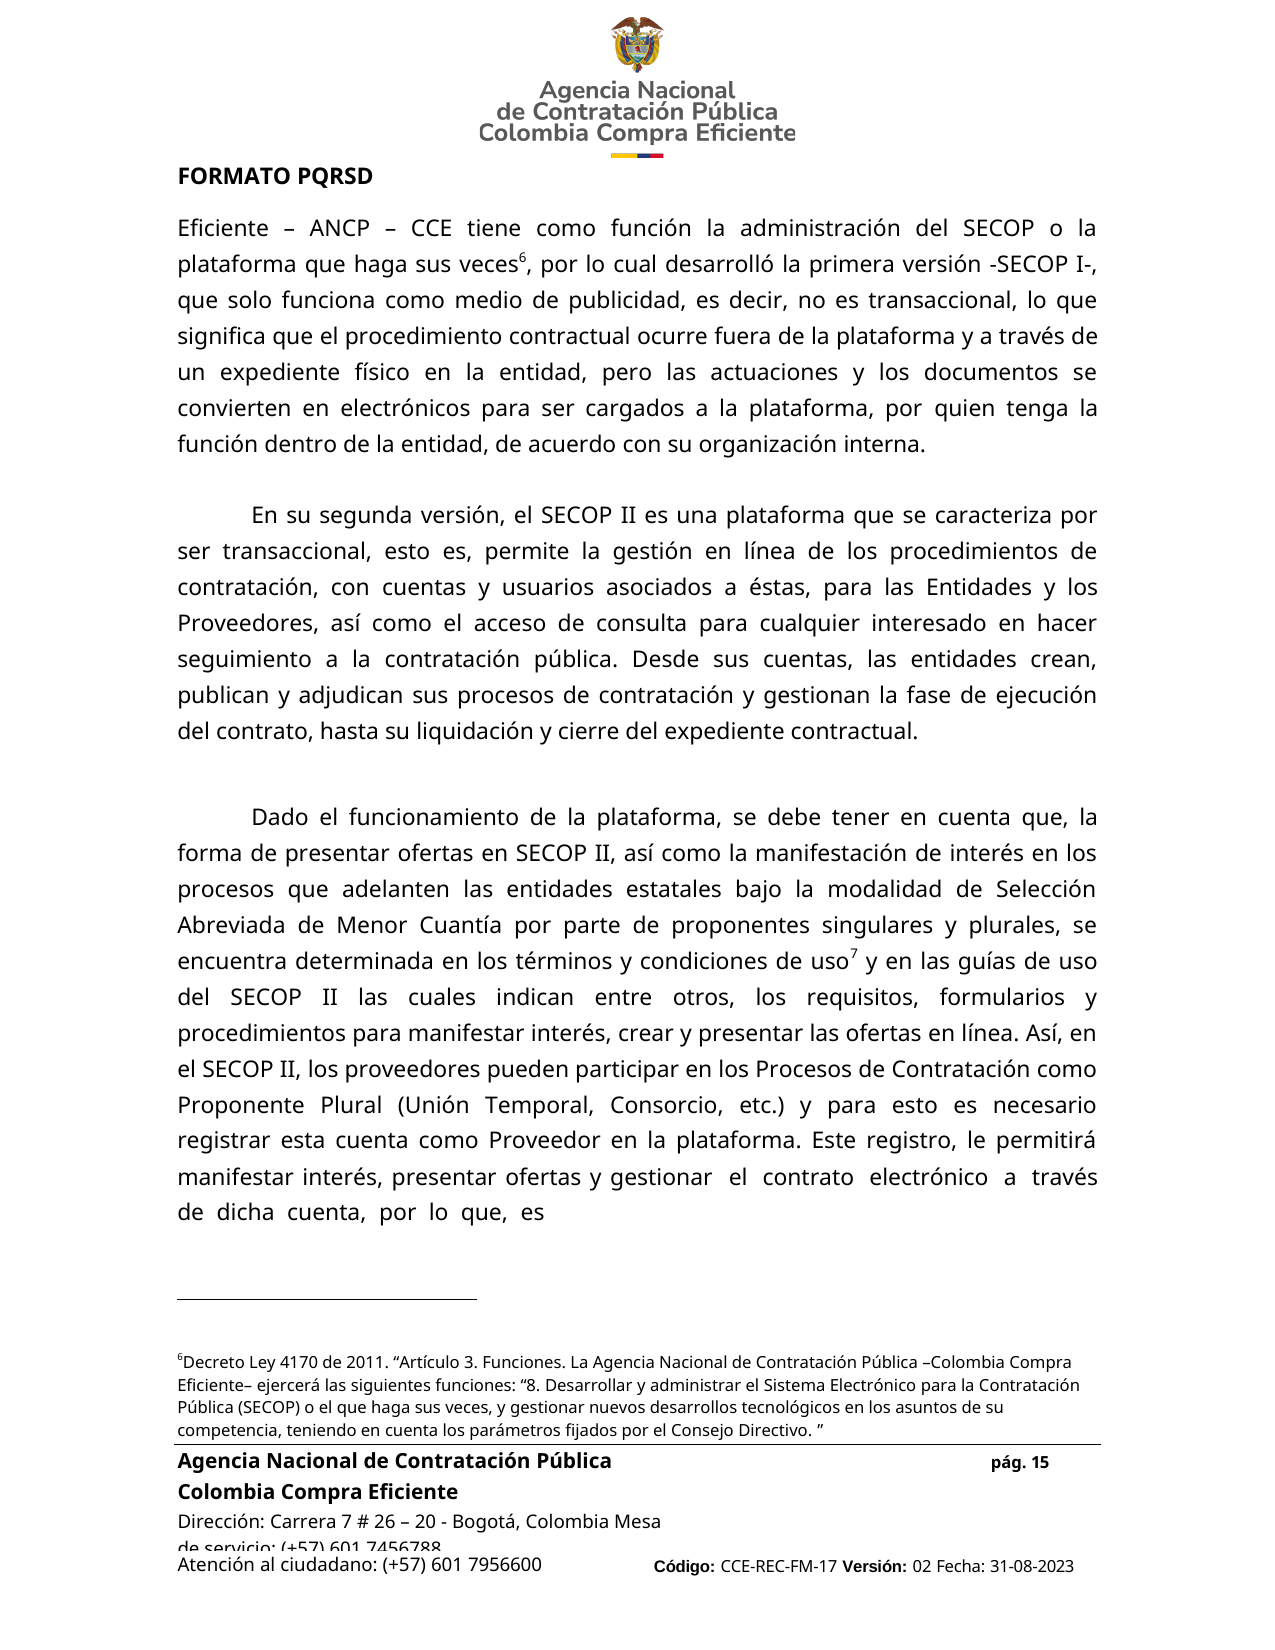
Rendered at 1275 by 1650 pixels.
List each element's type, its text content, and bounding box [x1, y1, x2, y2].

text Eficiente – ANCP – CCE tiene como función la administración del SECOP o la plataforma que haga sus veces6, por lo cual desarrolló la primera versión -SECOP I-, que solo funciona como medio de publicidad, es decir, no es transaccional, lo que significa que el procedimiento contractual ocurre fuera de la plataforma y a través de un expediente físico en la entidad, pero las actuaciones y los documentos se convierten en electrónicos para ser cargados a la plataforma, por quien tenga la función dentro de la entidad, de acuerdo con su organización interna. [177, 212, 1098, 459]
picture [479, 17, 796, 158]
text En su segunda versión, el SECOP II es una plataforma que se caracteriza por ser transaccional, esto es, permite la gestión en línea de los procedimientos de contratación, con cuentas y usuarios asociados a éstas, para las Entidades y los Proveedores, así como el acceso de consulta para cualquier interesado en hacer seguimiento a la contratación pública. Desde sus cuentas, las entidades crean, publican y adjudican sus procesos de contratación y gestionan la fase de ejecución del contrato, hasta su liquidación y cierre del expediente contractual. [177, 499, 1098, 746]
text 6Decreto Ley 4170 de 2011. “Artículo 3. Funciones. La Agencia Nacional de Contratación Pública –Colombia Compra Eficiente– ejercerá las siguientes funciones: “8. Desarrollar y administrar el Sistema Electrónico para la Contratación Pública (SECOP) o el que haga sus veces, y gestionar nuevos desarrollos tecnológicos en los asuntos de su competencia, teniendo en cuenta los parámetros fijados por el Consejo Directivo. ” [177, 1351, 1103, 1442]
text Dado el funcionamiento de la plataforma, se debe tener en cuenta que, la forma de presentar ofertas en SECOP II, así como la manifestación de interés en los procesos que adelanten las entidades estatales bajo la modalidad de Selección Abreviada de Menor Cuantía por parte de proponentes singulares y plurales, se encuentra determinada en los términos y condiciones de uso7 y en las guías de uso del SECOP II las cuales indican entre otros, los requisitos, formularios y procedimientos para manifestar interés, crear y presentar las ofertas en línea. Así, en el SECOP II, los proveedores pueden participar en los Procesos de Contratación como Proponente Plural (Unión Temporal, Consorcio, etc.) y para esto es necesario registrar esta cuenta como Proveedor en la plataforma. Este registro, le permitirá manifestar interés, presentar ofertas y gestionar el contrato electrónico a través de dicha cuenta, por lo que, es [177, 801, 1098, 1228]
